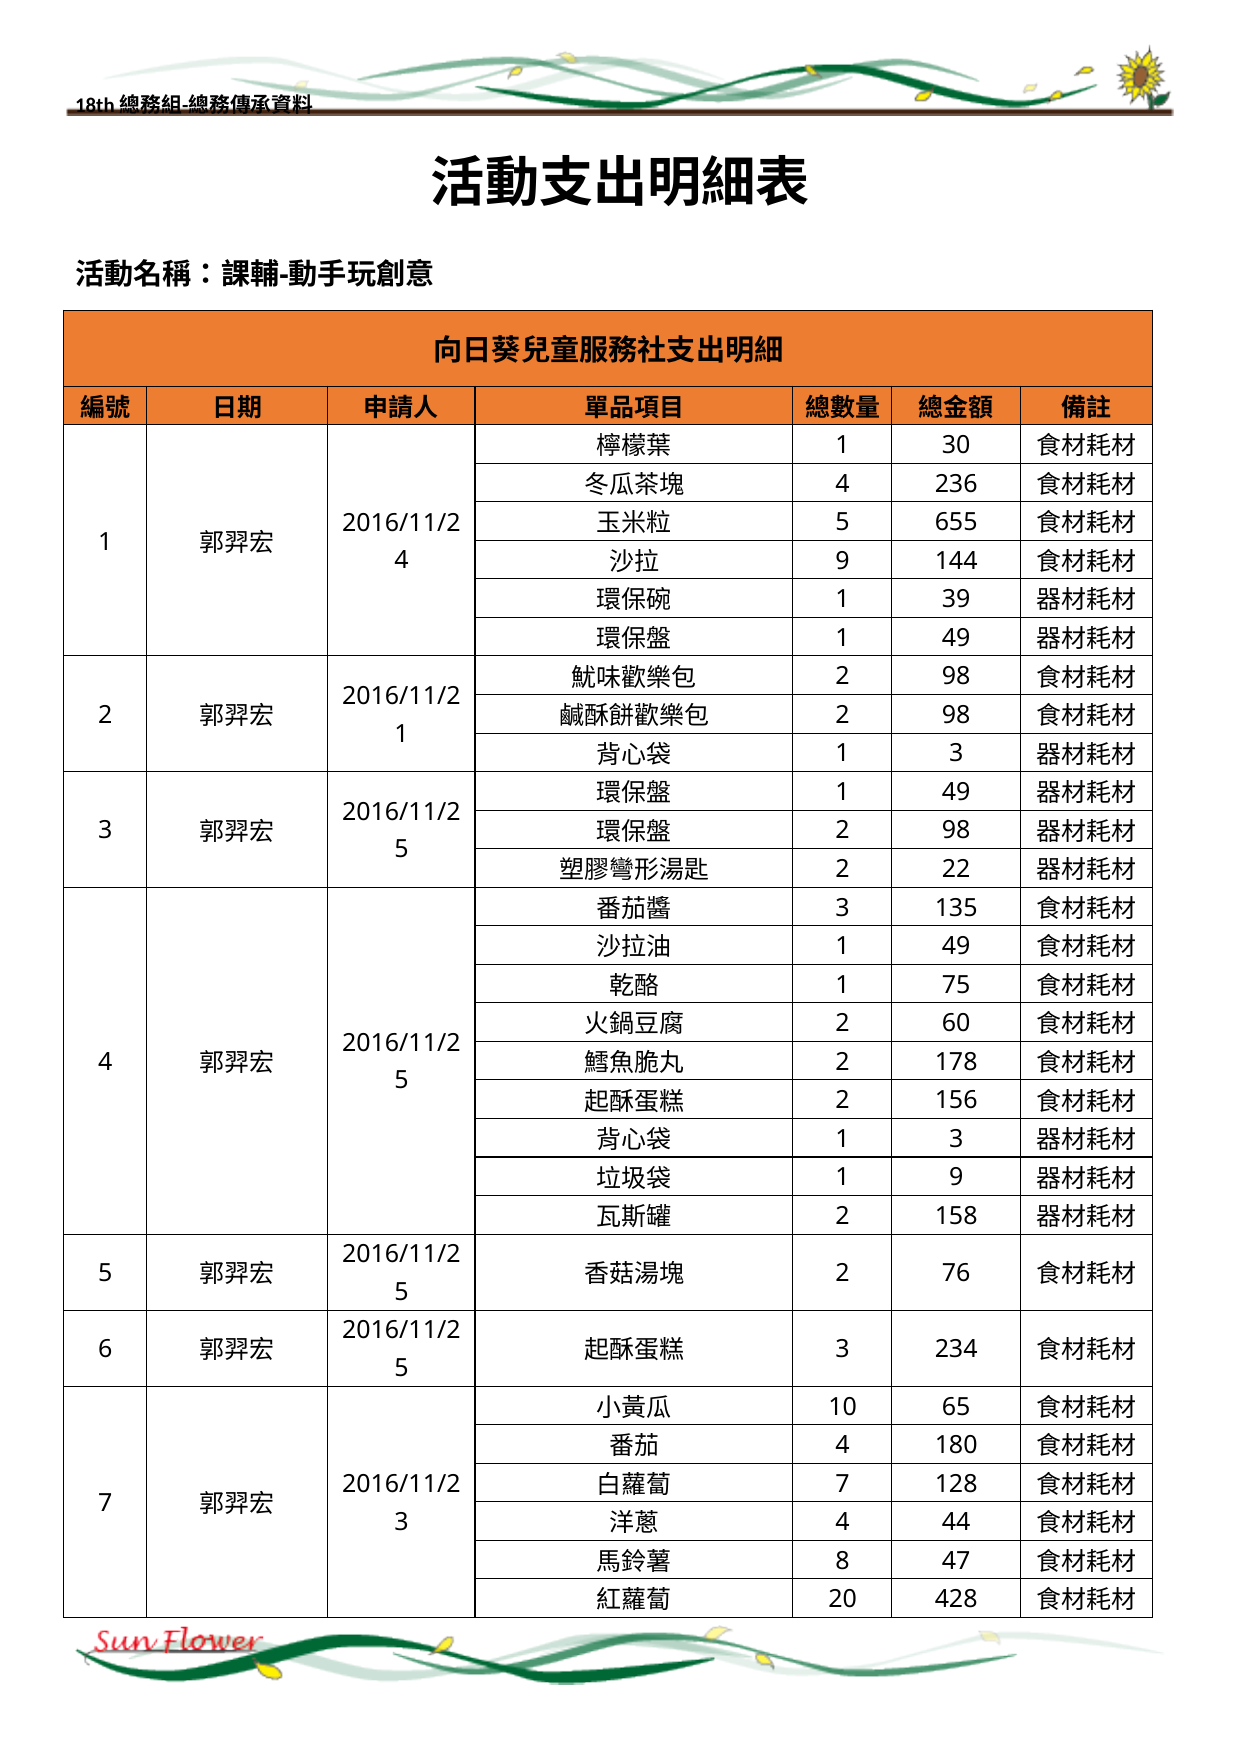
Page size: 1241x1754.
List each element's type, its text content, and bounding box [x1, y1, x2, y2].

table_cell 檸檬葉 [476, 425, 792, 463]
table_cell 2016/11/24 [328, 425, 474, 655]
table_cell 食材耗材 [1021, 1579, 1152, 1617]
table_cell 食材耗材 [1021, 1502, 1152, 1540]
table_cell 4 [793, 1502, 891, 1540]
table_cell 編號 [64, 387, 146, 424]
table_cell 2 [793, 1080, 891, 1118]
table_cell 食材耗材 [1021, 656, 1152, 694]
table_cell 食材耗材 [1021, 1387, 1152, 1424]
table_cell 乾酪 [476, 965, 792, 1002]
table_cell 30 [892, 425, 1020, 463]
table_cell 申請人 [328, 387, 474, 424]
table_cell 47 [892, 1541, 1020, 1578]
table_cell 6 [64, 1311, 146, 1386]
table_cell 7 [793, 1464, 891, 1501]
table_cell 瓦斯罐 [476, 1196, 792, 1233]
table_cell 1 [793, 734, 891, 771]
text 活動名稱：課輔-動手玩創意 [75, 234, 1165, 309]
table_cell 鹹酥餅歡樂包 [476, 695, 792, 732]
table_cell 428 [892, 1579, 1020, 1617]
table_cell 4 [64, 888, 146, 1233]
table_cell 2016/11/25 [328, 888, 474, 1233]
table_cell 郭羿宏 [147, 772, 327, 887]
table_cell 器材耗材 [1021, 579, 1152, 617]
table_cell 1 [793, 926, 891, 964]
table_cell 環保盤 [476, 618, 792, 655]
table_cell 器材耗材 [1021, 1119, 1152, 1156]
table_cell 食材耗材 [1021, 1003, 1152, 1041]
table_cell 2 [793, 1235, 891, 1309]
table_cell 器材耗材 [1021, 849, 1152, 887]
table_cell 食材耗材 [1021, 695, 1152, 732]
table_cell 器材耗材 [1021, 618, 1152, 655]
table_cell 番茄醬 [476, 888, 792, 925]
table_cell 食材耗材 [1021, 888, 1152, 925]
table_cell 食材耗材 [1021, 965, 1152, 1002]
table_cell 3 [793, 1311, 891, 1386]
table_cell 76 [892, 1235, 1020, 1309]
table_cell 180 [892, 1425, 1020, 1463]
table_cell 98 [892, 656, 1020, 694]
table_cell 4 [793, 464, 891, 501]
table_cell 20 [793, 1579, 891, 1617]
table_cell 郭羿宏 [147, 1311, 327, 1386]
table_cell 器材耗材 [1021, 734, 1152, 771]
table_cell 背心袋 [476, 734, 792, 771]
table_cell 沙拉油 [476, 926, 792, 964]
table_cell 2 [793, 811, 891, 848]
table_cell 火鍋豆腐 [476, 1003, 792, 1041]
table_cell 3 [64, 772, 146, 887]
table_cell 郭羿宏 [147, 1235, 327, 1309]
table_cell 1 [793, 1158, 891, 1195]
table_cell 49 [892, 618, 1020, 655]
table_cell 起酥蛋糕 [476, 1080, 792, 1118]
table_cell 香菇湯塊 [476, 1235, 792, 1309]
table_cell 郭羿宏 [147, 888, 327, 1233]
table_cell 食材耗材 [1021, 1080, 1152, 1118]
table_cell 5 [64, 1235, 146, 1309]
table_cell 3 [892, 1119, 1020, 1156]
table_cell 單品項目 [476, 387, 792, 424]
table_cell 食材耗材 [1021, 1425, 1152, 1463]
table_cell 郭羿宏 [147, 425, 327, 655]
table_cell 器材耗材 [1021, 1158, 1152, 1195]
table_cell 總數量 [793, 387, 891, 424]
table_cell 158 [892, 1196, 1020, 1233]
table_cell 98 [892, 695, 1020, 732]
table_cell 器材耗材 [1021, 772, 1152, 809]
table_cell 環保盤 [476, 772, 792, 809]
table_cell 日期 [147, 387, 327, 424]
table_cell 60 [892, 1003, 1020, 1041]
table_cell 7 [64, 1387, 146, 1617]
table_cell 2 [64, 656, 146, 771]
table_cell 2 [793, 1042, 891, 1079]
table_cell 39 [892, 579, 1020, 617]
table_cell 食材耗材 [1021, 464, 1152, 501]
table_header 向日葵兒童服務社支出明細 [64, 311, 1152, 386]
table_cell 234 [892, 1311, 1020, 1386]
table_cell 9 [892, 1158, 1020, 1195]
table_cell 魷味歡樂包 [476, 656, 792, 694]
table_cell 8 [793, 1541, 891, 1578]
table_cell 1 [793, 425, 891, 463]
table_cell 135 [892, 888, 1020, 925]
table_cell 49 [892, 772, 1020, 809]
table_cell 器材耗材 [1021, 1196, 1152, 1233]
table_cell 塑膠彎形湯匙 [476, 849, 792, 887]
table_cell 156 [892, 1080, 1020, 1118]
table_cell 食材耗材 [1021, 1042, 1152, 1079]
table_cell 郭羿宏 [147, 656, 327, 771]
table_cell 2016/11/25 [328, 1235, 474, 1309]
table_cell 食材耗材 [1021, 1235, 1152, 1309]
table_cell 178 [892, 1042, 1020, 1079]
table_cell 3 [892, 734, 1020, 771]
table_cell 22 [892, 849, 1020, 887]
table_cell 2 [793, 1196, 891, 1233]
table_cell 郭羿宏 [147, 1387, 327, 1617]
text 活動支出明細表 [75, 122, 1165, 234]
table_cell 98 [892, 811, 1020, 848]
picture [75, 1625, 1166, 1685]
table_cell 2 [793, 1003, 891, 1041]
table_cell 1 [793, 618, 891, 655]
table_cell 小黃瓜 [476, 1387, 792, 1424]
table_cell 食材耗材 [1021, 926, 1152, 964]
table_cell 垃圾袋 [476, 1158, 792, 1195]
table_cell 食材耗材 [1021, 1311, 1152, 1386]
table_cell 沙拉 [476, 541, 792, 578]
table_cell 白蘿蔔 [476, 1464, 792, 1501]
table_cell 4 [793, 1425, 891, 1463]
table_cell 65 [892, 1387, 1020, 1424]
table_cell 236 [892, 464, 1020, 501]
table_cell 環保碗 [476, 579, 792, 617]
table_cell 鱈魚脆丸 [476, 1042, 792, 1079]
table_cell 1 [793, 772, 891, 809]
table_cell 2016/11/23 [328, 1387, 474, 1617]
table_cell 總金額 [892, 387, 1020, 424]
table_cell 2016/11/21 [328, 656, 474, 771]
table_cell 144 [892, 541, 1020, 578]
table_cell 食材耗材 [1021, 1541, 1152, 1578]
table_cell 3 [793, 888, 891, 925]
table_cell 洋蔥 [476, 1502, 792, 1540]
table_cell 655 [892, 502, 1020, 540]
table_cell 9 [793, 541, 891, 578]
table_cell 128 [892, 1464, 1020, 1501]
table_cell 食材耗材 [1021, 502, 1152, 540]
table_cell 10 [793, 1387, 891, 1424]
table_cell 背心袋 [476, 1119, 792, 1156]
table_cell 2 [793, 695, 891, 732]
table_cell 番茄 [476, 1425, 792, 1463]
table_cell 食材耗材 [1021, 541, 1152, 578]
table_cell 食材耗材 [1021, 1464, 1152, 1501]
table_cell 玉米粒 [476, 502, 792, 540]
table_cell 44 [892, 1502, 1020, 1540]
table_cell 1 [64, 425, 146, 655]
table_cell 5 [793, 502, 891, 540]
table_cell 2 [793, 656, 891, 694]
table_cell 49 [892, 926, 1020, 964]
table_cell 75 [892, 965, 1020, 1002]
table_cell 起酥蛋糕 [476, 1311, 792, 1386]
table_cell 1 [793, 965, 891, 1002]
table_cell 2016/11/25 [328, 1311, 474, 1386]
table_cell 1 [793, 1119, 891, 1156]
table_cell 2016/11/25 [328, 772, 474, 887]
picture [66, 44, 1174, 116]
table_cell 2 [793, 849, 891, 887]
table_cell 冬瓜茶塊 [476, 464, 792, 501]
table_cell 器材耗材 [1021, 811, 1152, 848]
table_cell 紅蘿蔔 [476, 1579, 792, 1617]
table_cell 馬鈴薯 [476, 1541, 792, 1578]
table_cell 備註 [1021, 387, 1152, 424]
table_cell 環保盤 [476, 811, 792, 848]
table_cell 食材耗材 [1021, 425, 1152, 463]
table_cell 1 [793, 579, 891, 617]
